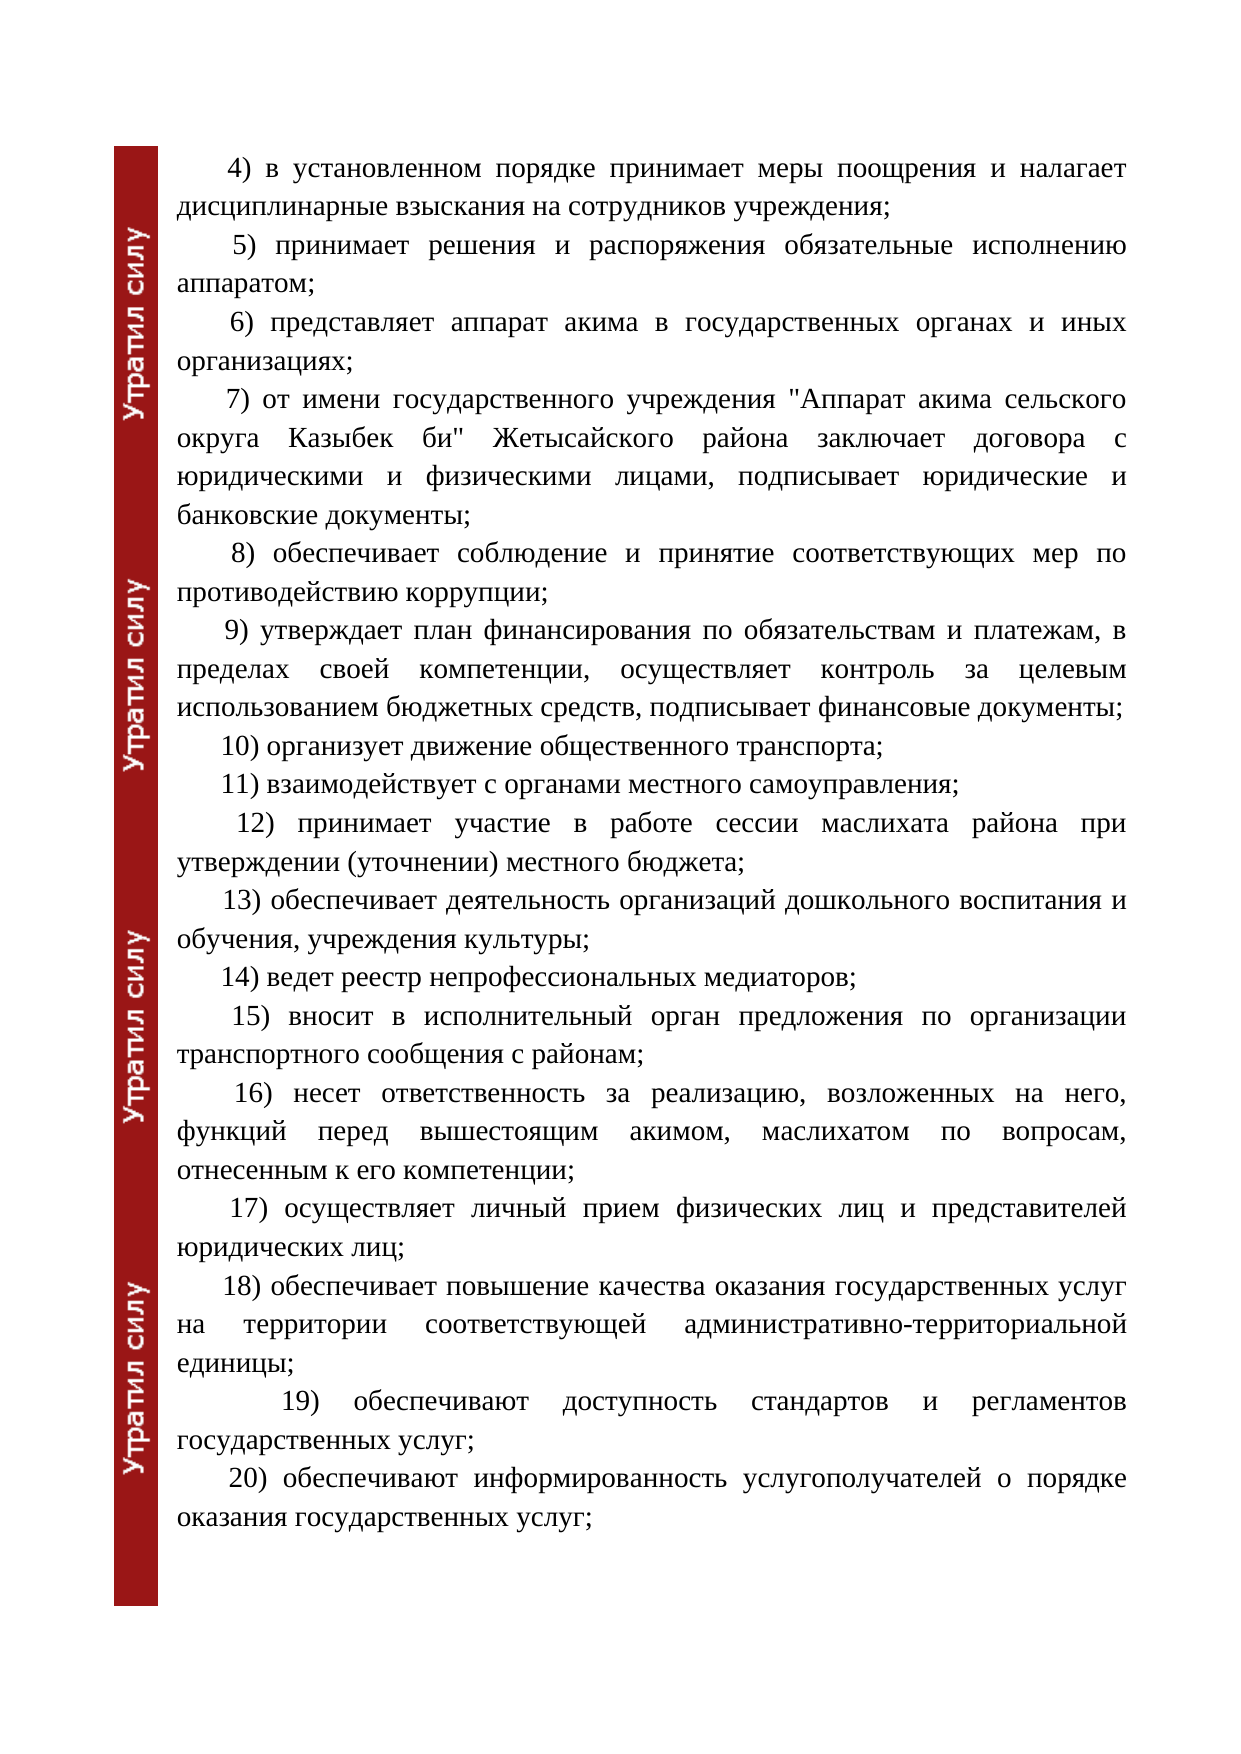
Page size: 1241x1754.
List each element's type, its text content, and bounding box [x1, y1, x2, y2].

text 18) обеспечивает повышение качества оказания государственных услуг на территории соответствующей административно-территориальной единицы; [112, 1268, 1128, 1378]
picture [114, 376, 158, 381]
text 12) принимает участие в работе сессии маслихата района при утверждении (уточнении) местного бюджета; [112, 805, 1128, 877]
text 19) обеспечивают доступность стандартов и регламентов государственных услуг; [112, 1383, 1128, 1455]
picture [114, 877, 158, 882]
picture [114, 607, 158, 612]
text 4) в установленном порядке принимает меры поощрения и налагает дисциплинарные взыскания на сотрудников учреждения; [112, 150, 1128, 222]
picture [114, 530, 158, 535]
picture [114, 1532, 158, 1606]
text 11) взаимодействует с органами местного самоуправления; [112, 767, 1128, 800]
picture [114, 954, 158, 959]
picture [114, 1070, 158, 1075]
text 20) обеспечивают информированность услугополучателей о порядке оказания государственных услуг; [112, 1460, 1128, 1532]
text 7) от имени государственного учреждения "Аппарат акима сельского округа Казыбек би" Жетысайского района заключает договора с юридическими и физическими лицами, подписывает юридические и банковские документы; [112, 381, 1128, 530]
picture [114, 1186, 158, 1191]
text 10) организует движение общественного транспорта; [112, 728, 1128, 762]
text 8) обеспечивает соблюдение и принятие соответствующих мер по противодействию коррупции; [112, 535, 1128, 607]
text 13) обеспечивает деятельность организаций дошкольного воспитания и обучения, учреждения культуры; [112, 882, 1128, 954]
text 17) осуществляет личный прием физических лиц и представителей юридических лиц; [112, 1191, 1128, 1263]
picture [114, 1263, 158, 1268]
picture [114, 1455, 158, 1460]
picture [114, 146, 158, 150]
picture [114, 800, 158, 805]
picture [114, 723, 158, 728]
picture [114, 993, 158, 998]
text 6) представляет аппарат акима в государственных органах и иных организациях; [112, 304, 1128, 376]
picture [114, 299, 158, 304]
picture [114, 762, 158, 767]
picture [114, 222, 158, 227]
text 9) утверждает план финансирования по обязательствам и платежам, в пределах своей компетенции, осуществляет контроль за целевым использованием бюджетных средств, подписывает финансовые документы; [112, 612, 1128, 723]
picture [114, 1378, 158, 1383]
text 16) несет ответственность за реализацию, возложенных на него, функций перед вышестоящим акимом, маслихатом по вопросам, отнесенным к его компетенции; [112, 1075, 1128, 1186]
text 14) ведет реестр непрофессиональных медиаторов; [112, 959, 1128, 993]
text 5) принимает решения и распоряжения обязательные исполнению аппаратом; [112, 227, 1128, 299]
text 15) вносит в исполнительный орган предложения по организации транспортного сообщения с районам; [112, 998, 1128, 1070]
